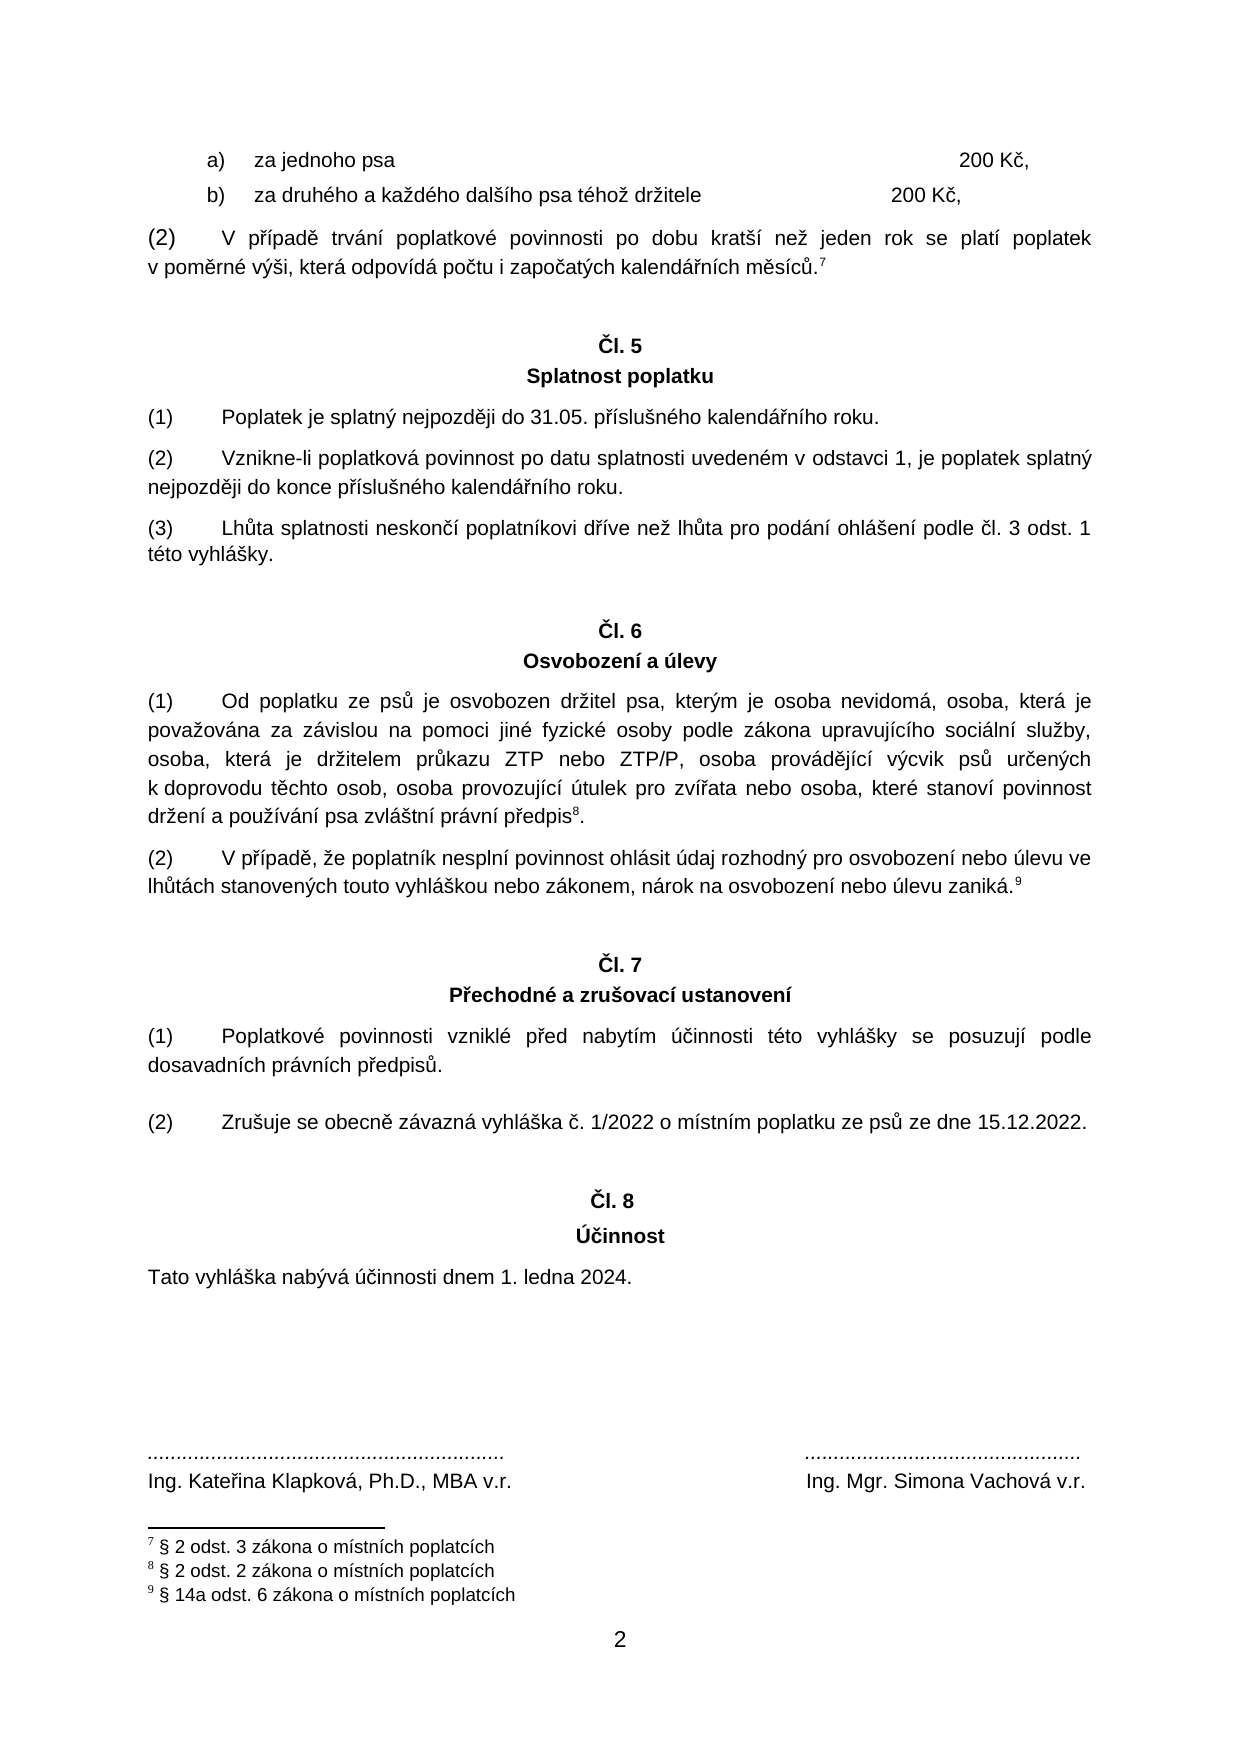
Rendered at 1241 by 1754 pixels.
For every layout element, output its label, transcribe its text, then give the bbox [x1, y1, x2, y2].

list V případě, že poplatník nesplní povinnost ohlásit údaj rozhodný pro osvobození nebo úlevu ve lhůtách stanovených touto vyhláškou nebo zákonem, nárok na osvobození nebo úlevu zaniká. [148, 846, 1093, 898]
list Vznikne-li poplatková povinnost po datu splatnosti uvedeném v odstavci 1, je poplatek splatný nejpozději do konce příslušného kalendářního roku. [148, 446, 1093, 498]
list za druhého a každého dalšího psa téhož držitele 200 Kč, [207, 183, 1093, 207]
text .............................................................. ................................................ [148, 1440, 1093, 1464]
text Přechodné a zrušovací ustanovení [148, 983, 1093, 1007]
list Poplatkové povinnosti vzniklé před nabytím účinnosti této vyhlášky se posuzují podle dosavadních právních předpisů. [148, 1024, 1093, 1077]
list V případě trvání poplatkové povinnosti po dobu kratší než jeden rok se platí poplatek v poměrné výši, která odpovídá počtu i započatých kalendářních měsíců. [148, 224, 1093, 279]
list za jednoho psa 200 Kč, [207, 148, 1093, 172]
text Splatnost poplatku [148, 364, 1093, 388]
list Zrušuje se obecně závazná vyhláška č. 1/2022 o místním poplatku ze psů ze dne 15.12.2022. [148, 1110, 1093, 1134]
text Čl. 5 [148, 334, 1093, 358]
text Čl. 8 [516, 1189, 1093, 1213]
text Osvobození a úlevy [148, 649, 1093, 673]
text Čl. 6 [148, 618, 1093, 642]
text Ing. Kateřina Klapková, Ph.D., MBA v.r. Ing. Mgr. Simona Vachová v.r. [148, 1469, 1093, 1493]
list Od poplatku ze psů je osvobozen držitel psa, kterým je osoba nevidomá, osoba, která je považována za závislou na pomoci jiné fyzické osoby podle zákona upravujícího sociální služby, osoba, která je držitelem průkazu ZTP nebo ZTP/P, osoba provádějící výcvik psů určených k doprovodu těchto osob, osoba provozující útulek pro zvířata nebo osoba, které stanoví povinnost držení a používání psa zvláštní právní předpis. [148, 689, 1093, 828]
text Čl. 7 [148, 953, 1093, 977]
text Tato vyhláška nabývá účinnosti dnem 1. ledna 2024. [148, 1264, 1093, 1288]
list Lhůta splatnosti neskončí poplatníkovi dříve než lhůta pro podání ohlášení podle čl. 3 odst. 1 této vyhlášky. [148, 516, 1093, 566]
text Účinnost [148, 1224, 1093, 1248]
list Poplatek je splatný nejpozději do 31.05. příslušného kalendářního roku. [148, 404, 1093, 428]
